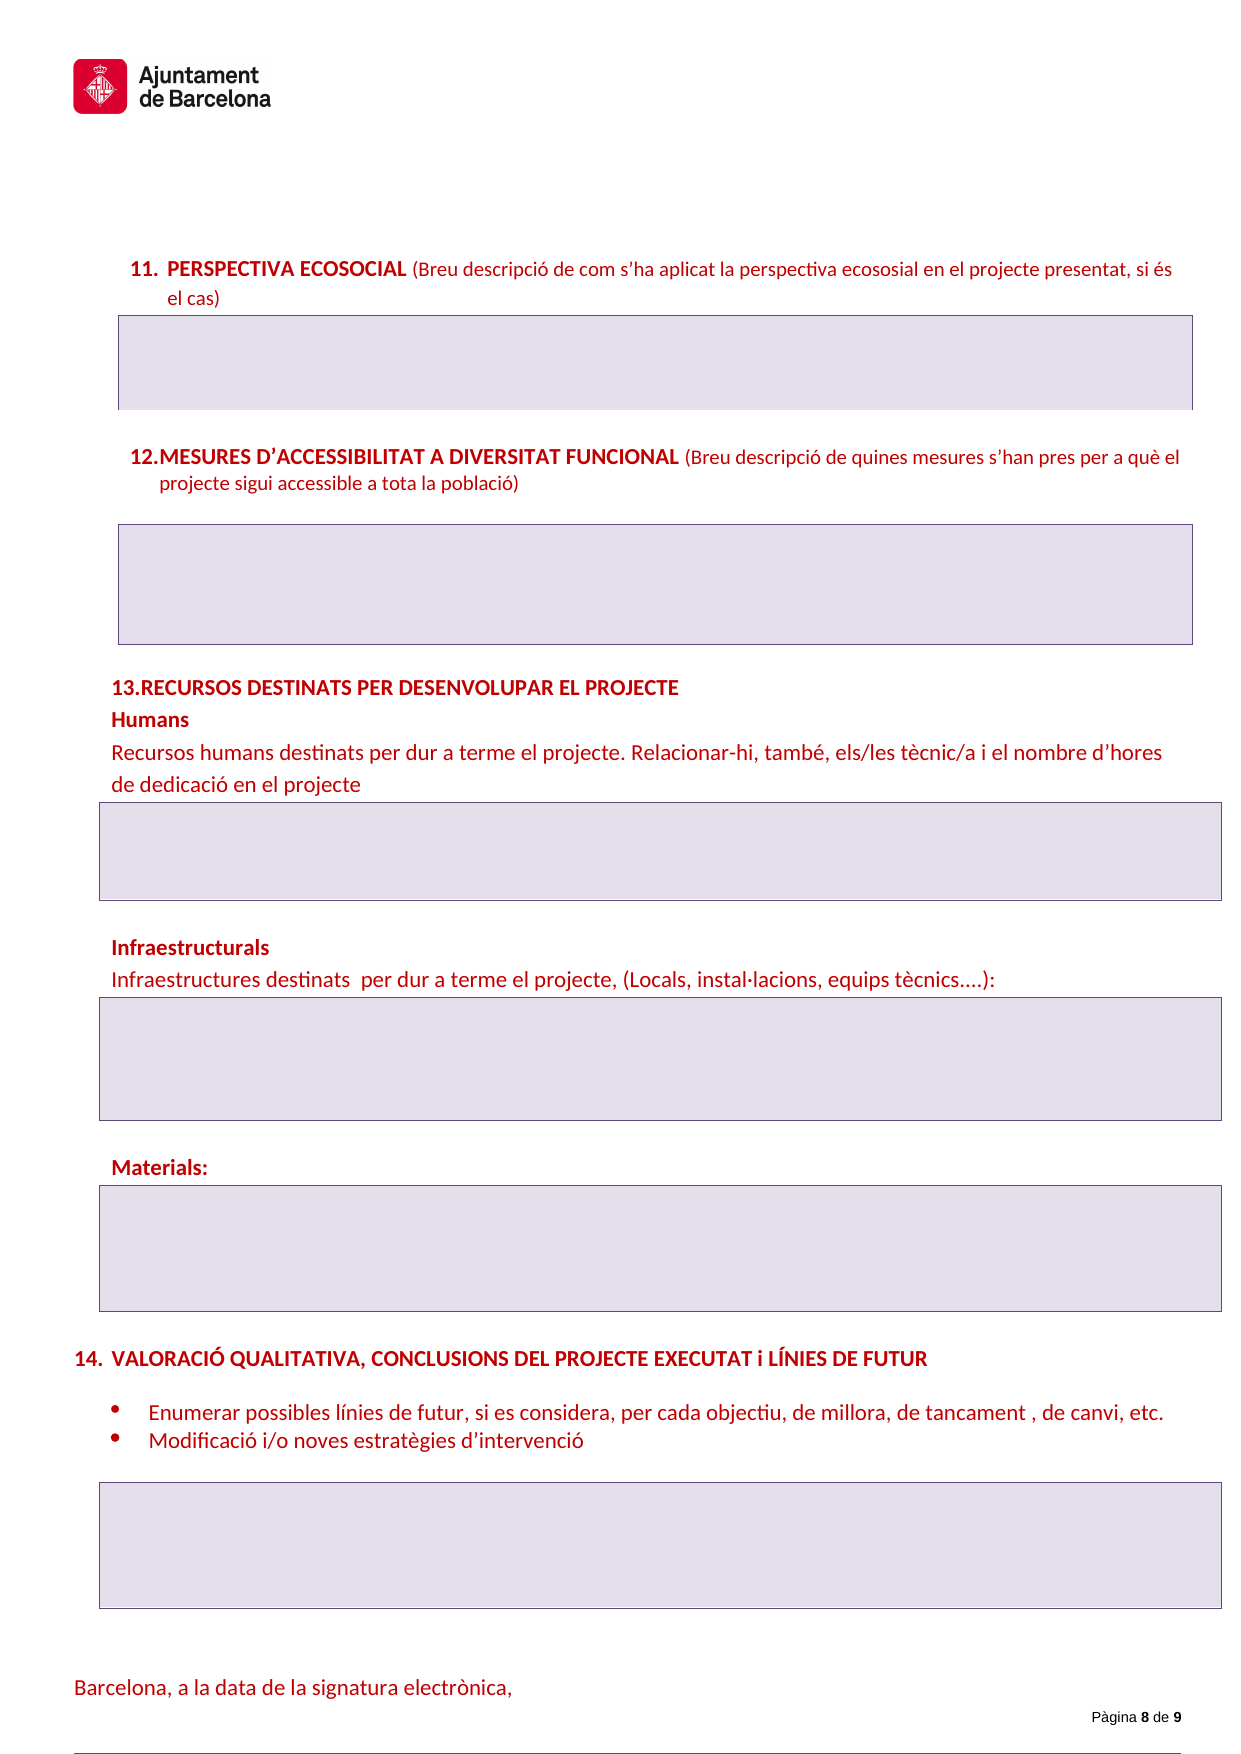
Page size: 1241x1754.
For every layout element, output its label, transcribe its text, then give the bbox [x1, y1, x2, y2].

table_cell [119, 525, 1192, 644]
picture [73, 59, 271, 114]
list VALORACIÓ QUALITATIVA, CONCLUSIONS DEL PROJECTE EXECUTAT i LÍNIES DE FUTUR [74, 1344, 1181, 1372]
table_cell [119, 316, 1192, 410]
text Materials: [111, 1153, 1181, 1181]
text Infraestructures destinats per dur a terme el projecte, (Locals, instal·lacions, equips tècnics....): [111, 965, 1181, 993]
table_header [100, 998, 1221, 1120]
table_header [100, 1483, 1221, 1607]
list Modificació i/o noves estratègies d’intervenció [111, 1426, 1181, 1454]
text Humans [111, 706, 1181, 734]
list Enumerar possibles línies de futur, si es considera, per cada objectiu, de millora, de tancament , de canvi, etc. [111, 1398, 1181, 1426]
table_header [100, 803, 1221, 899]
table_header MESURES D’ACCESSIBILITAT A DIVERSITAT FUNCIONAL (Breu descripció de quines mesures s’han pres per a què el projecte sigui accessible a tota la població) [118, 443, 1192, 524]
table_header PERSPECTIVA ECOSOCIAL (Breu descripció de com s’ha aplicat la perspectiva ecososial en el projecte presentat, si és el cas) [118, 254, 1192, 315]
list RECURSOS DESTINATS PER DESENVOLUPAR EL PROJECTE [111, 673, 1181, 701]
table_header [100, 1186, 1221, 1311]
text Barcelona, a la data de la signatura electrònica, [74, 1673, 1181, 1701]
text Infraestructurals [111, 933, 1181, 961]
text Recursos humans destinats per dur a terme el projecte. Relacionar-hi, també, els/les tècnic/a i el nombre d’hores de dedicació en el projecte [111, 738, 1181, 798]
